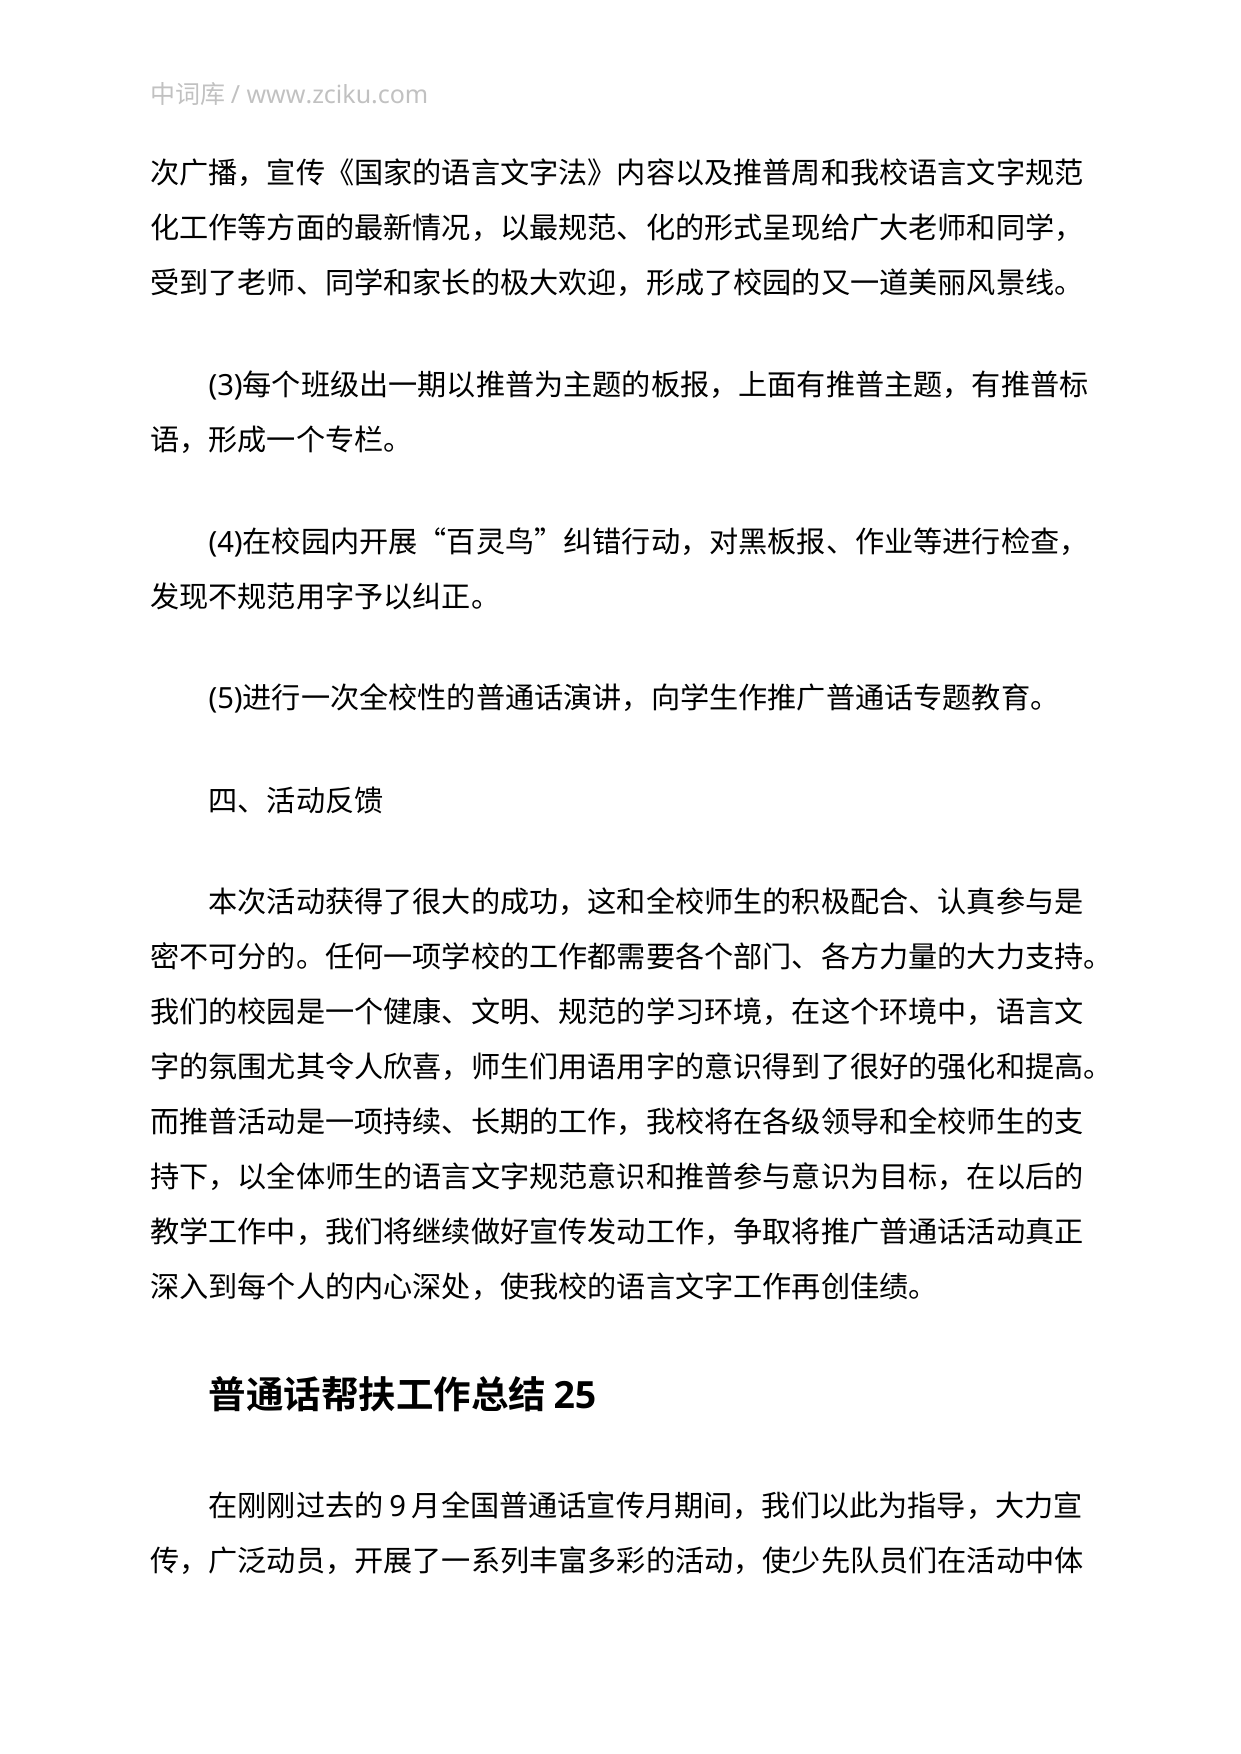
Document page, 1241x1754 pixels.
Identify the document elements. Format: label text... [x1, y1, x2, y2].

text (4)在校园内开展“百灵鸟”纠错行动，对黑板报、作业等进行检查，发现不规范用字予以纠正。 [150, 518, 1090, 616]
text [150, 150, 1090, 302]
text (5)进行一次全校性的普通话演讲，向学生作推广普通话专题教育。 [150, 675, 1090, 717]
text 本次活动获得了很大的成功，这和全校师生的积极配合、认真参与是密不可分的。任何一项学校的工作都需要各个部门、各方力量的大力支持。我们的校园是一个健康、文明、规范的学习环境，在这个环境中，语言文字的氛围尤其令人欣喜，师生们用语用字的意识得到了很好的强化和提高。而推普活动是一项持续、长期的工作，我校将在各级领导和全校师生的支持下，以全体师生的语言文字规范意识和推普参与意识为目标，在以后的教学工作中，我们将继续做好宣传发动工作，争取将推广普通话活动真正深入到每个人的内心深处，使我校的语言文字工作再创佳绩。 [150, 879, 1090, 1305]
text (3)每个班级出一期以推普为主题的板报，上面有推普主题，有推普标语，形成一个专栏。 [150, 362, 1090, 459]
text 普通话帮扶工作总结25 [150, 1365, 1090, 1419]
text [150, 1482, 1090, 1580]
text 四、活动反馈 [150, 777, 1090, 819]
